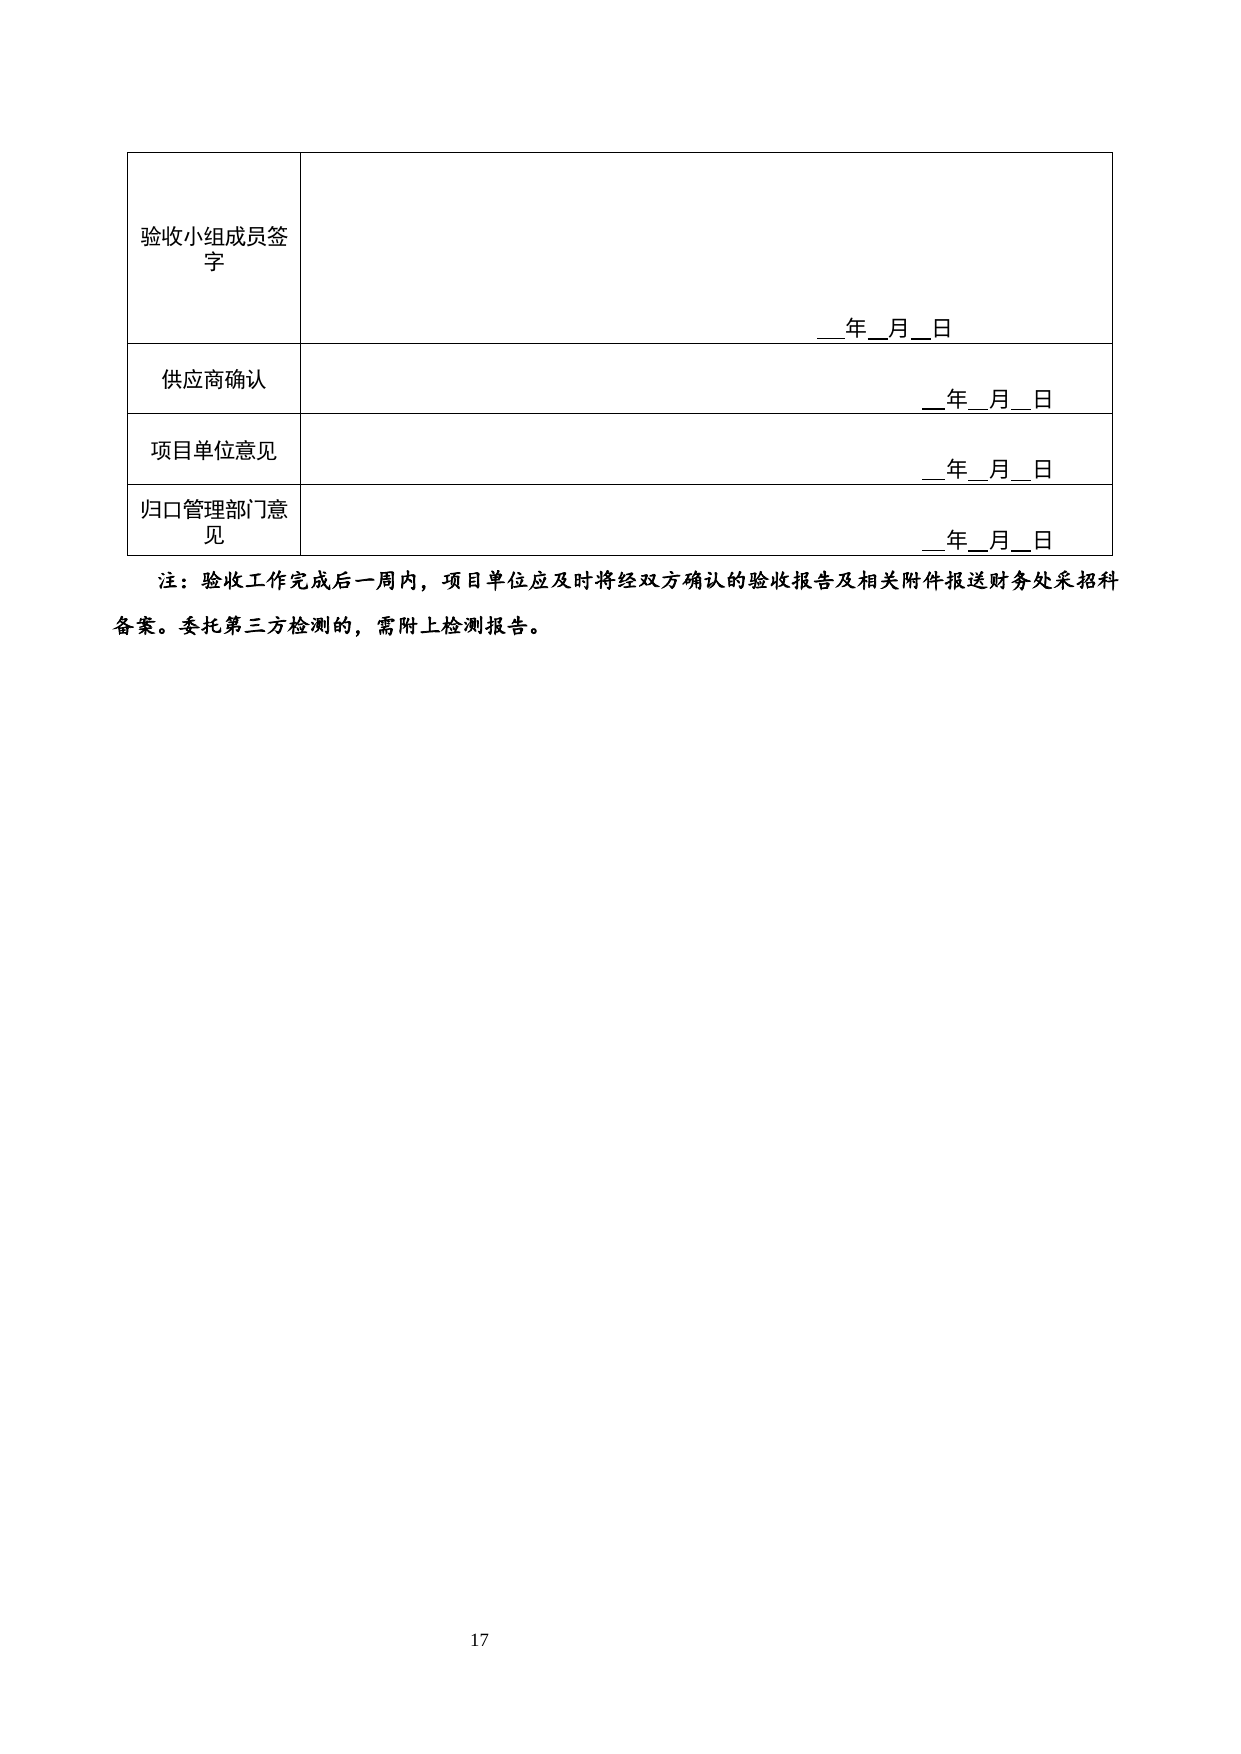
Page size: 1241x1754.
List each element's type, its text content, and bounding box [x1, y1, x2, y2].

table_cell 归口管理部门意见 [128, 485, 300, 555]
table_cell 项目单位意见 [128, 414, 300, 484]
table_cell 年 月 日 [301, 414, 1112, 484]
table_cell 年 月 日 [301, 344, 1112, 413]
table_cell 年 月 日 [301, 485, 1112, 555]
table_cell 验收小组成员签字 [128, 153, 300, 342]
table_cell 年 月 日 [301, 153, 1112, 342]
table_cell 供应商确认 [128, 344, 300, 413]
text 注：验收工作完成后一周内，项目单位应及时将经双方确认的验收报告及相关附件报送财务处采招科备案。委托第三方检测的，需附上检测报告。 [112, 556, 1128, 647]
